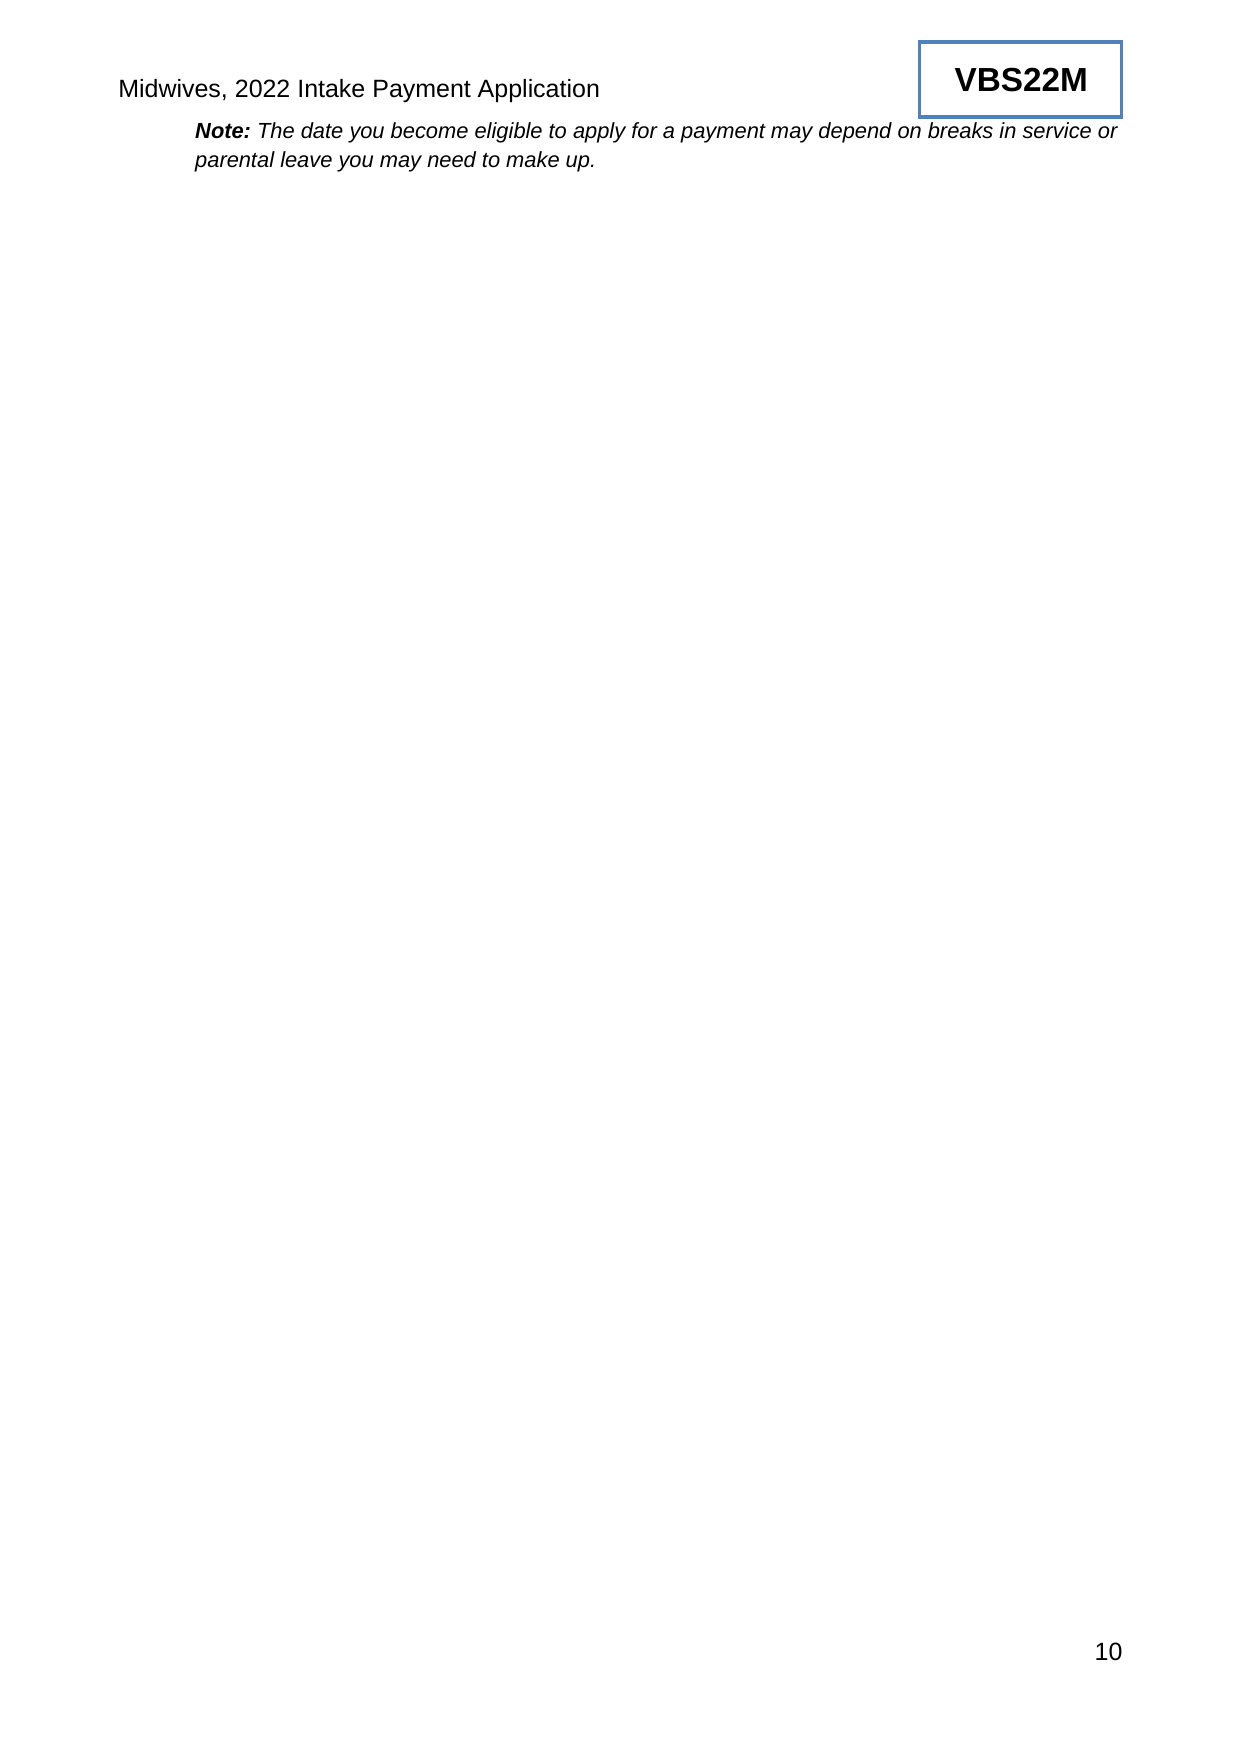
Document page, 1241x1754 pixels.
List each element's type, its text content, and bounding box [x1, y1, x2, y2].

list Note: The date you become eligible to apply for a payment may depend on breaks in service or parental leave you may need to make up. [118, 118, 1122, 172]
